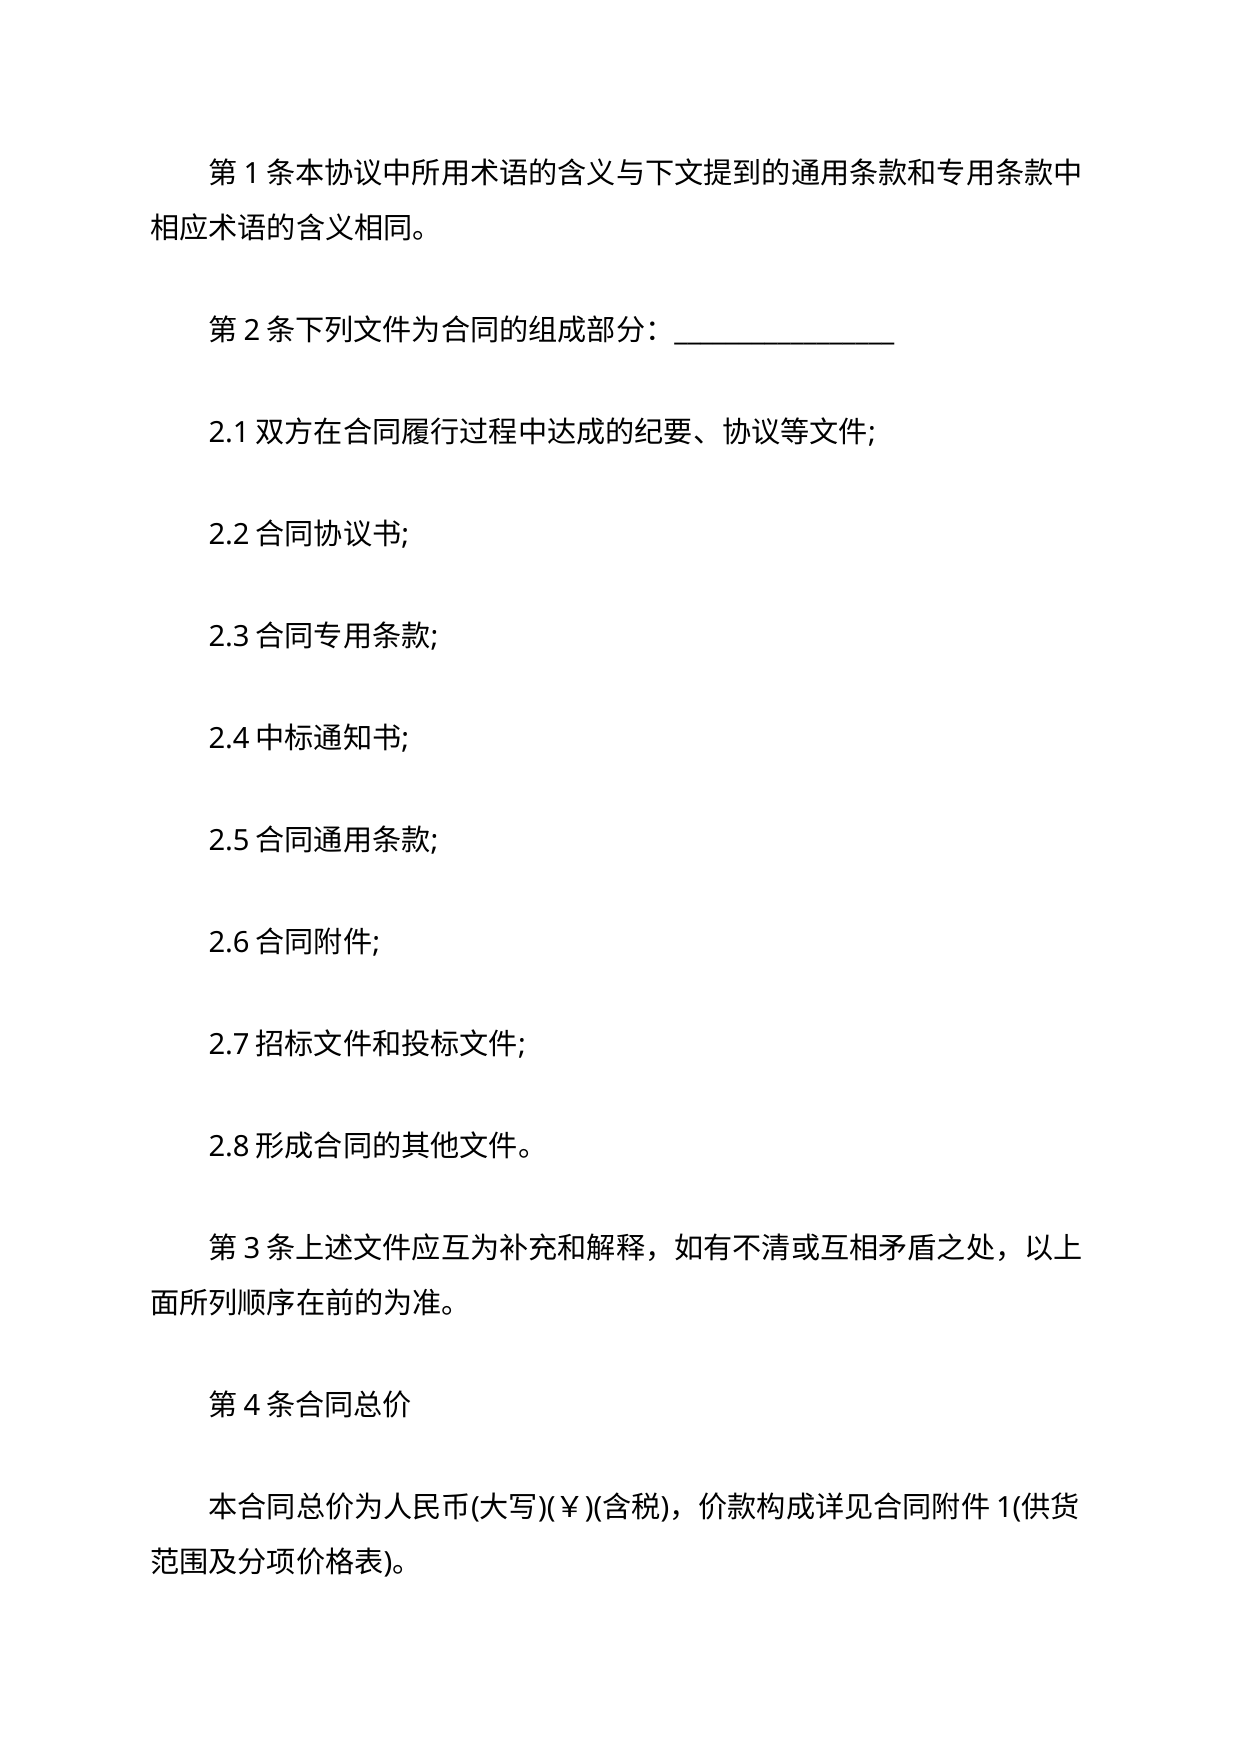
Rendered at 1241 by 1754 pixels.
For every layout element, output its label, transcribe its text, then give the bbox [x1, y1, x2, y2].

text 第4条合同总价 [150, 1381, 1090, 1424]
text 2.5合同通用条款; [150, 817, 1090, 859]
text 2.8形成合同的其他文件。 [150, 1123, 1090, 1165]
text 2.7招标文件和投标文件; [150, 1021, 1090, 1063]
text 2.1双方在合同履行过程中达成的纪要、协议等文件; [150, 409, 1090, 451]
text 本合同总价为人民币(大写)(￥)(含税)，价款构成详见合同附件1(供货范围及分项价格表)。 [150, 1483, 1090, 1581]
text 2.3合同专用条款; [150, 613, 1090, 655]
text 2.6合同附件; [150, 919, 1090, 961]
text 2.2合同协议书; [150, 511, 1090, 553]
text 第2条下列文件为合同的组成部分：_________________ [150, 307, 1090, 349]
text 2.4中标通知书; [150, 715, 1090, 757]
text 第3条上述文件应互为补充和解释，如有不清或互相矛盾之处，以上面所列顺序在前的为准。 [150, 1224, 1090, 1322]
text 第1条本协议中所用术语的含义与下文提到的通用条款和专用条款中相应术语的含义相同。 [150, 150, 1090, 247]
